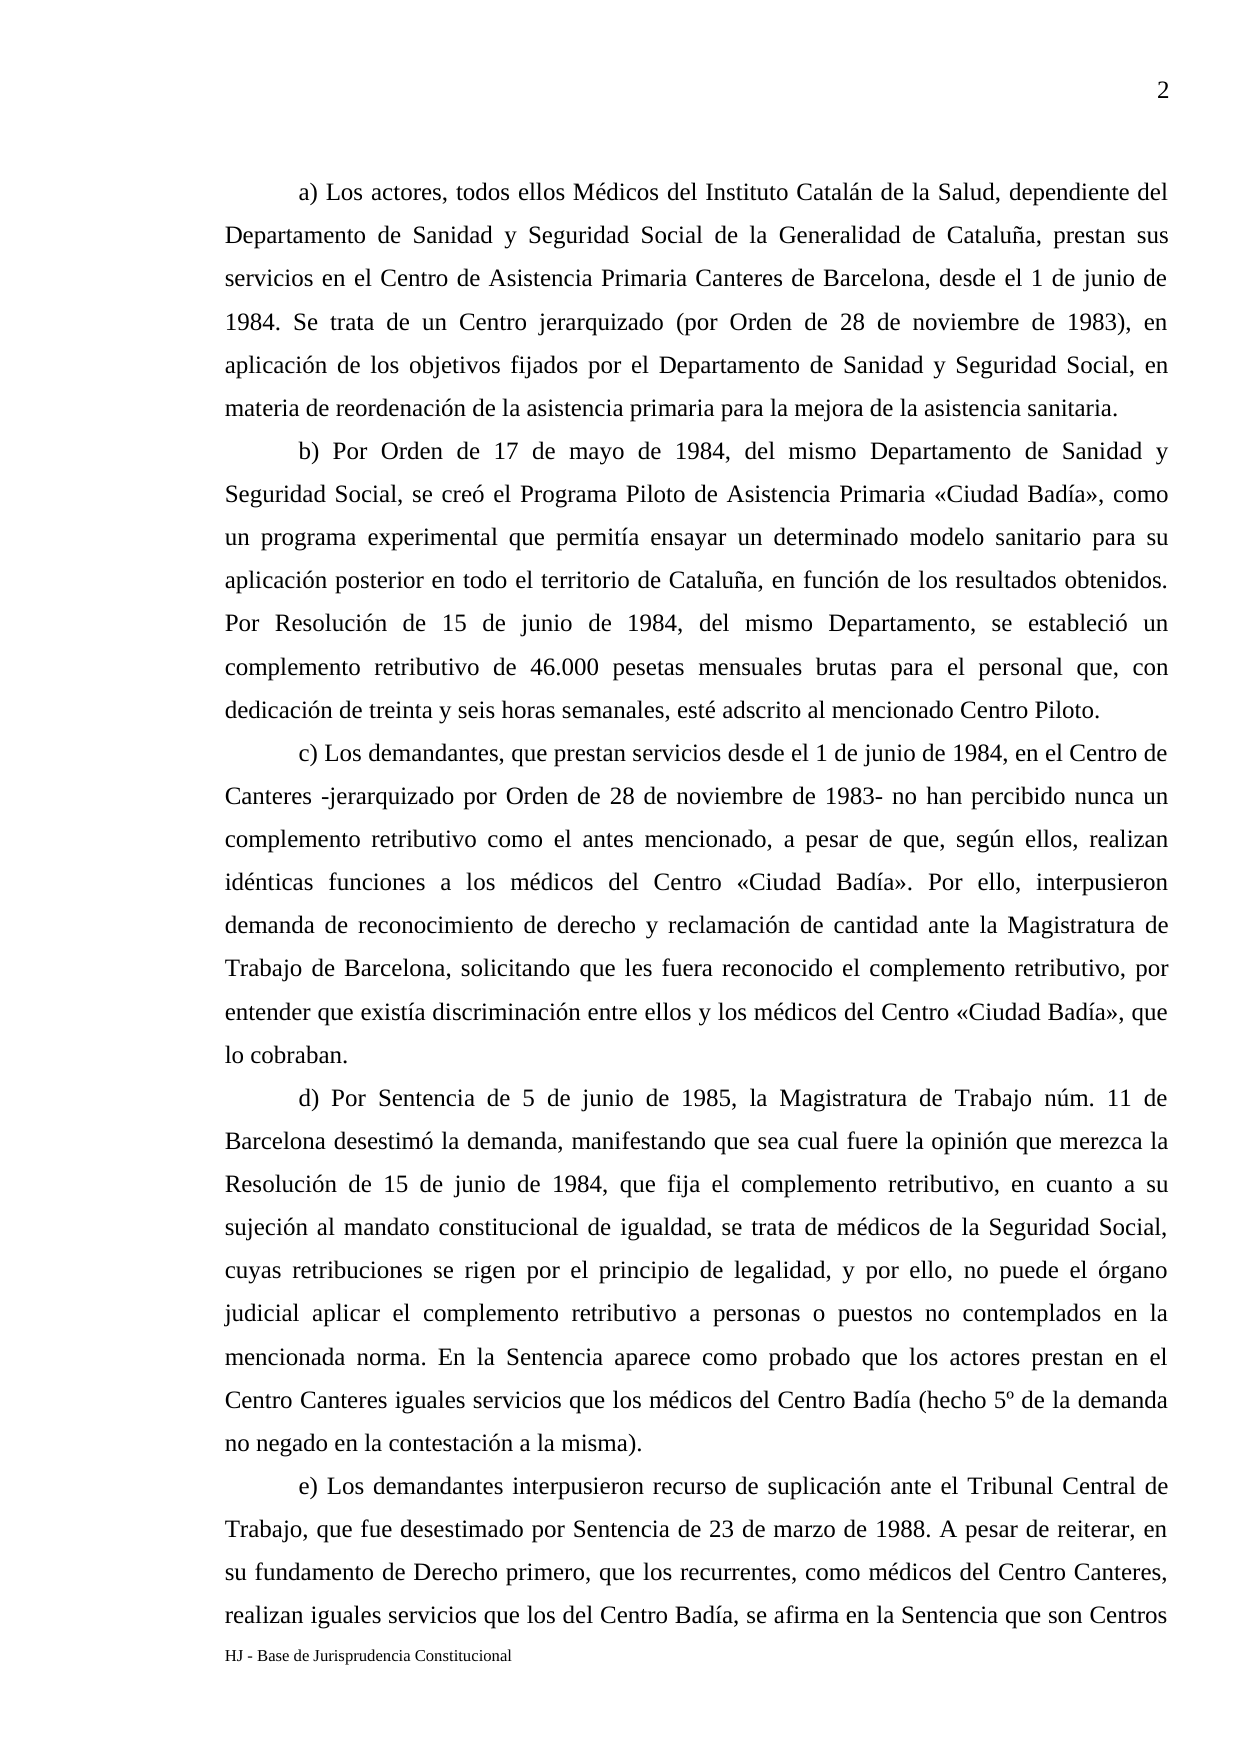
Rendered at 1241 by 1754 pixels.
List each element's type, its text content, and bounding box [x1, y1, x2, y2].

text a) Los actores, todos ellos Médicos del Instituto Catalán de la Salud, dependiente del Departamento de Sanidad y Seguridad Social de la Generalidad de Cataluña, prestan sus servicios en el Centro de Asistencia Primaria Canteres de Barcelona, desde el 1 de junio de 1984. Se trata de un Centro jerarquizado (por Orden de 28 de noviembre de 1983), en aplicación de los objetivos fijados por el Departamento de Sanidad y Seguridad Social, en materia de reordenación de la asistencia primaria para la mejora de la asistencia sanitaria. [224, 177, 1169, 422]
text b) Por Orden de 17 de mayo de 1984, del mismo Departamento de Sanidad y Seguridad Social, se creó el Programa Piloto de Asistencia Primaria «Ciudad Badía», como un programa experimental que permitía ensayar un determinado modelo sanitario para su aplicación posterior en todo el territorio de Cataluña, en función de los resultados obtenidos. Por Resolución de 15 de junio de 1984, del mismo Departamento, se estableció un complemento retributivo de 46.000 pesetas mensuales brutas para el personal que, con dedicación de treinta y seis horas semanales, esté adscrito al mencionado Centro Piloto. [224, 436, 1169, 723]
text c) Los demandantes, que prestan servicios desde el 1 de junio de 1984, en el Centro de Canteres -jerarquizado por Orden de 28 de noviembre de 1983- no han percibido nunca un complemento retributivo como el antes mencionado, a pesar de que, según ellos, realizan idénticas funciones a los médicos del Centro «Ciudad Badía». Por ello, interpusieron demanda de reconocimiento de derecho y reclamación de cantidad ante la Magistratura de Trabajo de Barcelona, solicitando que les fuera reconocido el complemento retributivo, por entender que existía discriminación entre ellos y los médicos del Centro «Ciudad Badía», que lo cobraban. [224, 738, 1169, 1068]
text d) Por Sentencia de 5 de junio de 1985, la Magistratura de Trabajo núm. 11 de Barcelona desestimó la demanda, manifestando que sea cual fuere la opinión que merezca la Resolución de 15 de junio de 1984, que fija el complemento retributivo, en cuanto a su sujeción al mandato constitucional de igualdad, se trata de médicos de la Seguridad Social, cuyas retribuciones se rigen por el principio de legalidad, y por ello, no puede el órgano judicial aplicar el complemento retributivo a personas o puestos no contemplados en la mencionada norma. En la Sentencia aparece como probado que los actores prestan en el Centro Canteres iguales servicios que los médicos del Centro Badía (hecho 5º de la demanda no negado en la contestación a la misma). [224, 1083, 1169, 1457]
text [224, 1471, 1169, 1629]
